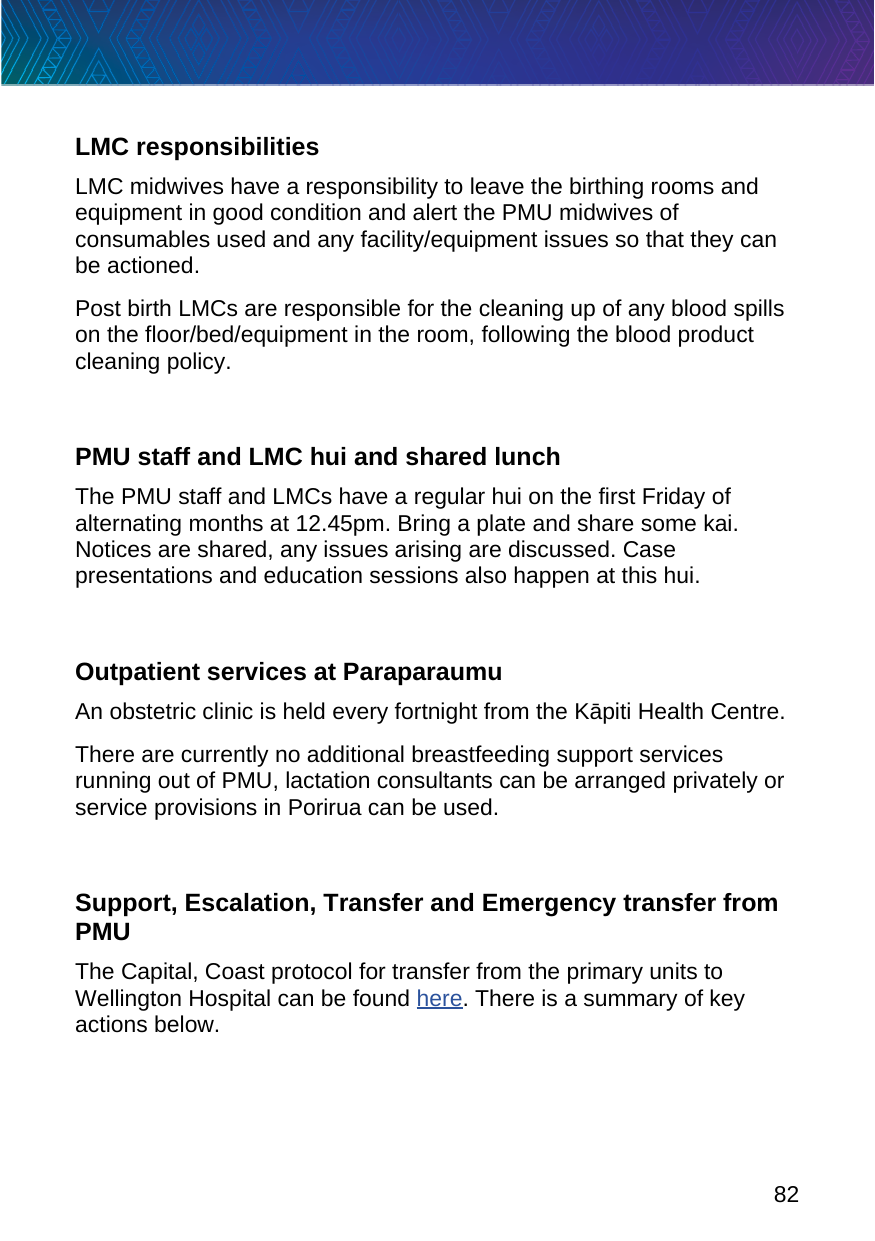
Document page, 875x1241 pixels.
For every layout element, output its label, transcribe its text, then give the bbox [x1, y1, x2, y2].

subtitle Support, Escalation, Transfer and Emergency transfer from PMU [75, 888, 799, 946]
text The PMU staff and LMCs have a regular hui on the first Friday of alternating months at 12.45pm. Bring a plate and share some kai. Notices are shared, any issues arising are discussed. Case presentations and education sessions also happen at this hui. [75, 483, 799, 589]
text The Capital, Coast protocol for transfer from the primary units to Wellington Hospital can be found here. There is a summary of key actions below. [75, 958, 799, 1037]
picture [1, 0, 874, 161]
text Post birth LMCs are responsible for the cleaning up of any blood spills on the floor/bed/equipment in the room, following the blood product cleaning policy. [75, 295, 799, 374]
text An obstetric clinic is held every fortnight from the Kāpiti Health Centre. [75, 698, 799, 724]
subtitle LMC responsibilities [75, 132, 799, 160]
subtitle Outpatient services at Paraparaumu [75, 657, 799, 686]
text LMC midwives have a responsibility to leave the birthing rooms and equipment in good condition and alert the PMU midwives of consumables used and any facility/equipment issues so that they can be actioned. [75, 173, 799, 278]
subtitle PMU staff and LMC hui and shared lunch [75, 442, 799, 471]
text There are currently no additional breastfeeding support services running out of PMU, lactation consultants can be arranged privately or service provisions in Porirua can be used. [75, 741, 799, 820]
